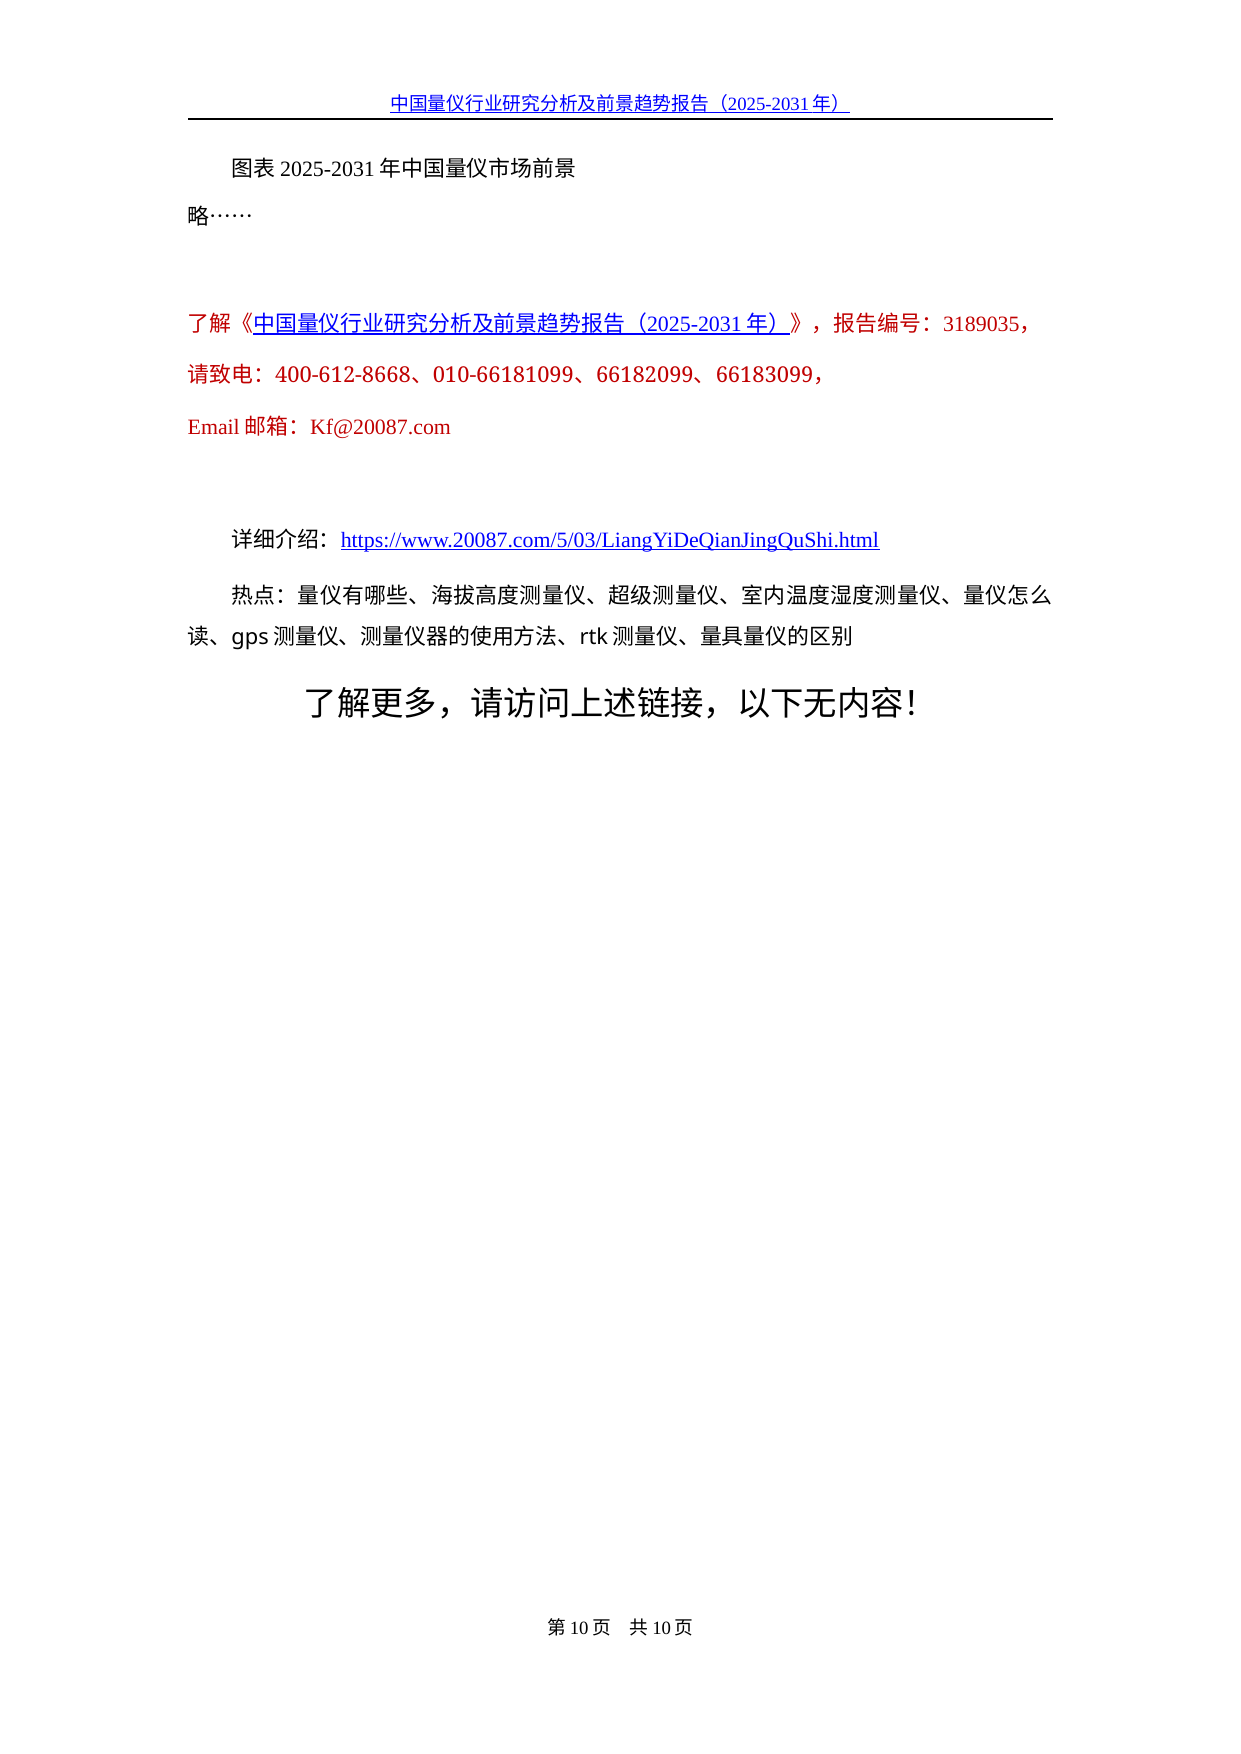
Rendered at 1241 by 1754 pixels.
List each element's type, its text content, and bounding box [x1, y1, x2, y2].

text 请致电：400-612-8668、010-66181099、66182099、66183099， [187, 357, 1053, 389]
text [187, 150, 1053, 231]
text 热点：量仪有哪些、海拔高度测量仪、超级测量仪、室内温度湿度测量仪、量仪怎么读、gps测量仪、测量仪器的使用方法、rtk测量仪、量具量仪的区别 [187, 578, 1053, 651]
text 了解《中国量仪行业研究分析及前景趋势报告（2025-2031年）》，报告编号：3189035， [187, 305, 1053, 338]
text Email邮箱：Kf@20087.com [187, 408, 1053, 441]
title 了解更多，请访问上述链接，以下无内容！ [187, 669, 1053, 734]
text 详细介绍：https://www.20087.com/5/03/LiangYiDeQianJingQuShi.html [187, 521, 1053, 554]
